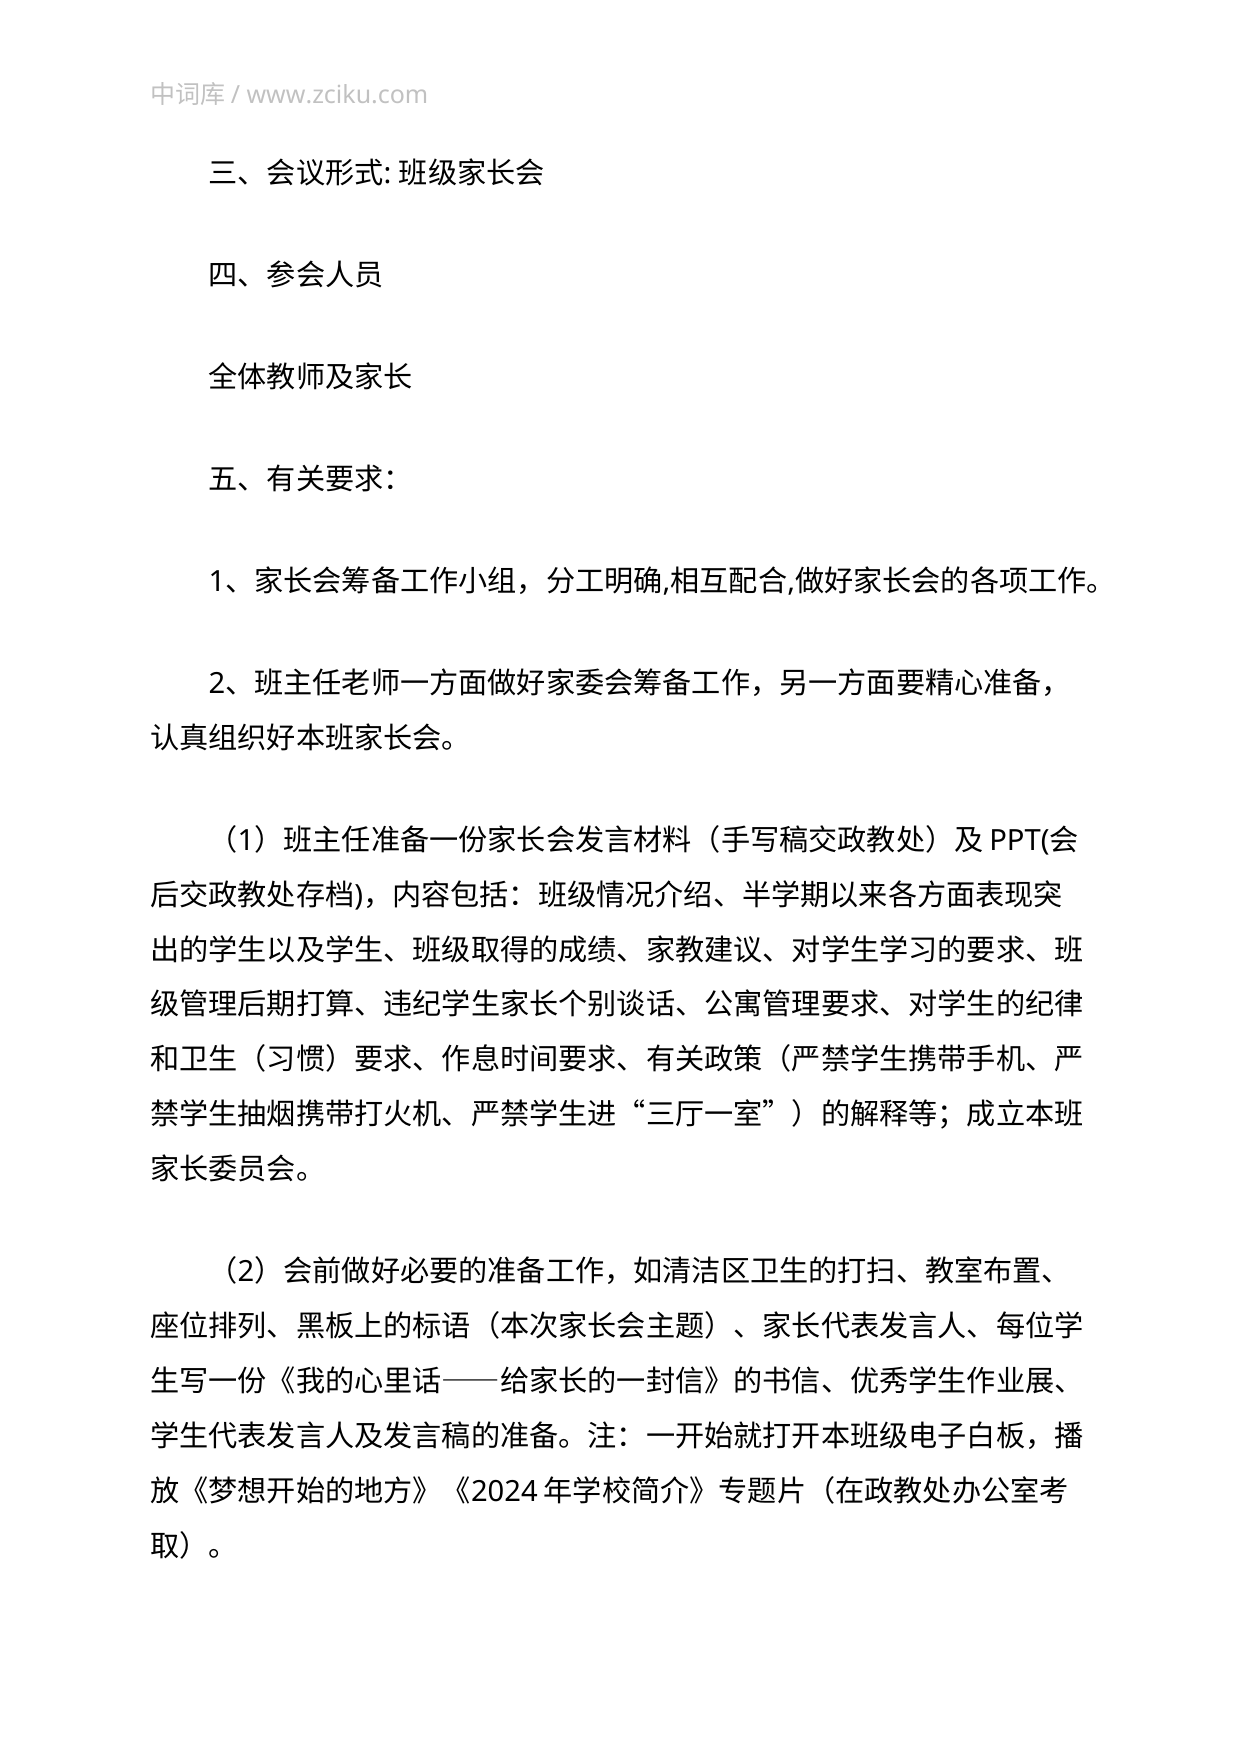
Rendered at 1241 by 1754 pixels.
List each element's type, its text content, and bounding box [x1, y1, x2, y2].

text 2、班主任老师一方面做好家委会筹备工作，另一方面要精心准备，认真组织好本班家长会。 [150, 659, 1090, 757]
text （2）会前做好必要的准备工作，如清洁区卫生的打扫、教室布置、座位排列、黑板上的标语（本次家长会主题）、家长代表发言人、每位学生写一份《我的心里话——给家长的一封信》的书信、优秀学生作业展、学生代表发言人及发言稿的准备。注：一开始就打开本班级电子白板，播放《梦想开始的地方》《2024年学校简介》专题片（在政教处办公室考取）。 [150, 1247, 1090, 1564]
text 四、参会人员 [150, 252, 1090, 294]
text 三、会议形式: 班级家长会 [150, 150, 1090, 192]
text 五、有关要求： [150, 456, 1090, 498]
text 全体教师及家长 [150, 354, 1090, 396]
text 1、家长会筹备工作小组，分工明确,相互配合,做好家长会的各项工作。 [150, 557, 1090, 600]
text （1）班主任准备一份家长会发言材料（手写稿交政教处）及PPT(会后交政教处存档)，内容包括：班级情况介绍、半学期以来各方面表现突出的学生以及学生、班级取得的成绩、家教建议、对学生学习的要求、班级管理后期打算、违纪学生家长个别谈话、公寓管理要求、对学生的纪律和卫生（习惯）要求、作息时间要求、有关政策（严禁学生携带手机、严禁学生抽烟携带打火机、严禁学生进“三厅一室”）的解释等；成立本班家长委员会。 [150, 816, 1090, 1188]
